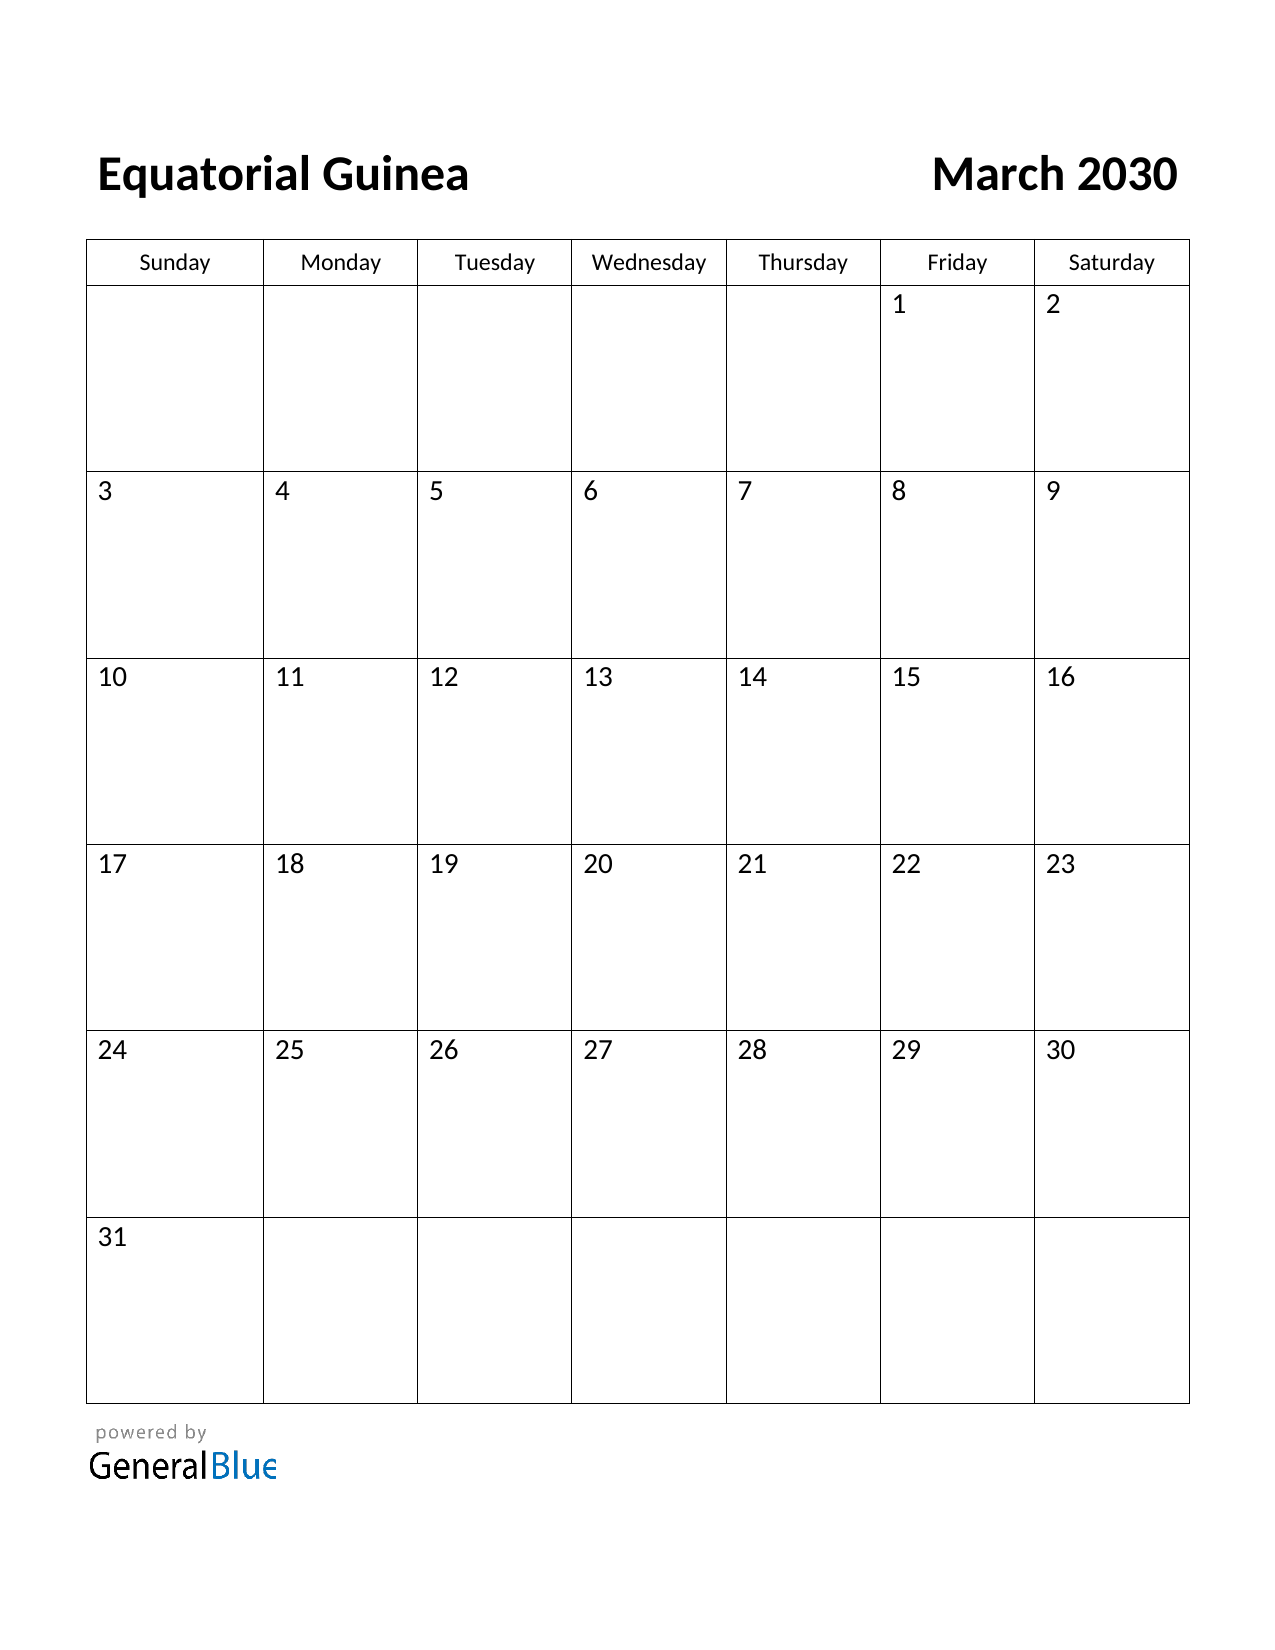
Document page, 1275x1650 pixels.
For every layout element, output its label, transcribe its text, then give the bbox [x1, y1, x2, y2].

table_cell [418, 691, 571, 844]
table_header March 2030 [572, 105, 1189, 239]
table_cell 12 [418, 659, 571, 691]
table_cell [572, 318, 726, 471]
table_cell [418, 1250, 571, 1403]
table_cell [1035, 691, 1189, 844]
table_cell [881, 878, 1034, 1030]
table_cell [87, 286, 263, 318]
table_cell 30 [1035, 1031, 1189, 1064]
table_cell [727, 691, 880, 844]
table_cell [418, 318, 571, 471]
table_cell Sunday [87, 240, 263, 284]
table_cell [264, 318, 417, 471]
table_cell [1035, 1064, 1189, 1217]
table_cell 26 [418, 1031, 571, 1064]
table_cell 25 [264, 1031, 417, 1064]
table_cell [86, 1404, 1189, 1502]
table_cell [264, 286, 417, 318]
table_cell 7 [727, 472, 880, 504]
table_cell 17 [87, 845, 263, 877]
table_cell Saturday [1035, 240, 1189, 284]
table_cell 24 [87, 1031, 263, 1064]
table_cell Monday [264, 240, 417, 284]
table_cell [264, 505, 417, 657]
table_cell [1035, 1218, 1189, 1250]
table_cell [264, 878, 417, 1030]
table_cell Thursday [727, 240, 880, 284]
table_cell 22 [881, 845, 1034, 877]
table_cell 28 [727, 1031, 880, 1064]
table_cell 8 [881, 472, 1034, 504]
table_cell 1 [881, 286, 1034, 318]
table_cell [418, 505, 571, 657]
table_cell 18 [264, 845, 417, 877]
table_cell 9 [1035, 472, 1189, 504]
table_cell [264, 1250, 417, 1403]
table_cell [572, 1250, 726, 1403]
table_cell Friday [881, 240, 1034, 284]
table_cell [727, 1250, 880, 1403]
table_cell [264, 1218, 417, 1250]
table_cell [572, 878, 726, 1030]
table_cell [418, 878, 571, 1030]
table_cell [881, 1218, 1034, 1250]
table_cell [1035, 505, 1189, 657]
table_cell [727, 1064, 880, 1217]
table_cell 20 [572, 845, 726, 877]
table_cell 23 [1035, 845, 1189, 877]
table_cell Wednesday [572, 240, 726, 284]
table_cell [87, 691, 263, 844]
table_cell [881, 1250, 1034, 1403]
table_cell [572, 1218, 726, 1250]
table_cell [1035, 318, 1189, 471]
table_cell [418, 286, 571, 318]
table_cell 31 [87, 1218, 263, 1250]
table_cell 16 [1035, 659, 1189, 691]
table_cell [1035, 878, 1189, 1030]
table_cell 10 [87, 659, 263, 691]
table_cell 29 [881, 1031, 1034, 1064]
table_cell [572, 505, 726, 657]
table_cell [881, 318, 1034, 471]
table_cell [881, 505, 1034, 657]
table_cell 4 [264, 472, 417, 504]
table_cell 27 [572, 1031, 726, 1064]
table_cell [87, 505, 263, 657]
table_cell [727, 318, 880, 471]
table_cell [418, 1218, 571, 1250]
table_cell 5 [418, 472, 571, 504]
table_cell 21 [727, 845, 880, 877]
table_cell 2 [1035, 286, 1189, 318]
table_cell [727, 1218, 880, 1250]
table_cell 3 [87, 472, 263, 504]
table_cell [881, 691, 1034, 844]
table_cell [572, 691, 726, 844]
table_cell 11 [264, 659, 417, 691]
table_cell [1035, 1250, 1189, 1403]
table_cell [264, 691, 417, 844]
table_cell [572, 1064, 726, 1217]
table_cell 14 [727, 659, 880, 691]
picture [88, 1421, 276, 1484]
table_cell [264, 1064, 417, 1217]
table_cell [727, 878, 880, 1030]
table_header Equatorial Guinea [86, 105, 572, 239]
table_cell [727, 505, 880, 657]
table_cell [87, 878, 263, 1030]
table_cell Tuesday [418, 240, 571, 284]
table_cell 13 [572, 659, 726, 691]
table_cell 15 [881, 659, 1034, 691]
table_cell [87, 318, 263, 471]
table_cell 6 [572, 472, 726, 504]
table_cell [87, 1064, 263, 1217]
table_cell 19 [418, 845, 571, 877]
table_cell [87, 1250, 263, 1403]
table_cell [418, 1064, 571, 1217]
table_cell [727, 286, 880, 318]
table_cell [881, 1064, 1034, 1217]
table_cell [572, 286, 726, 318]
